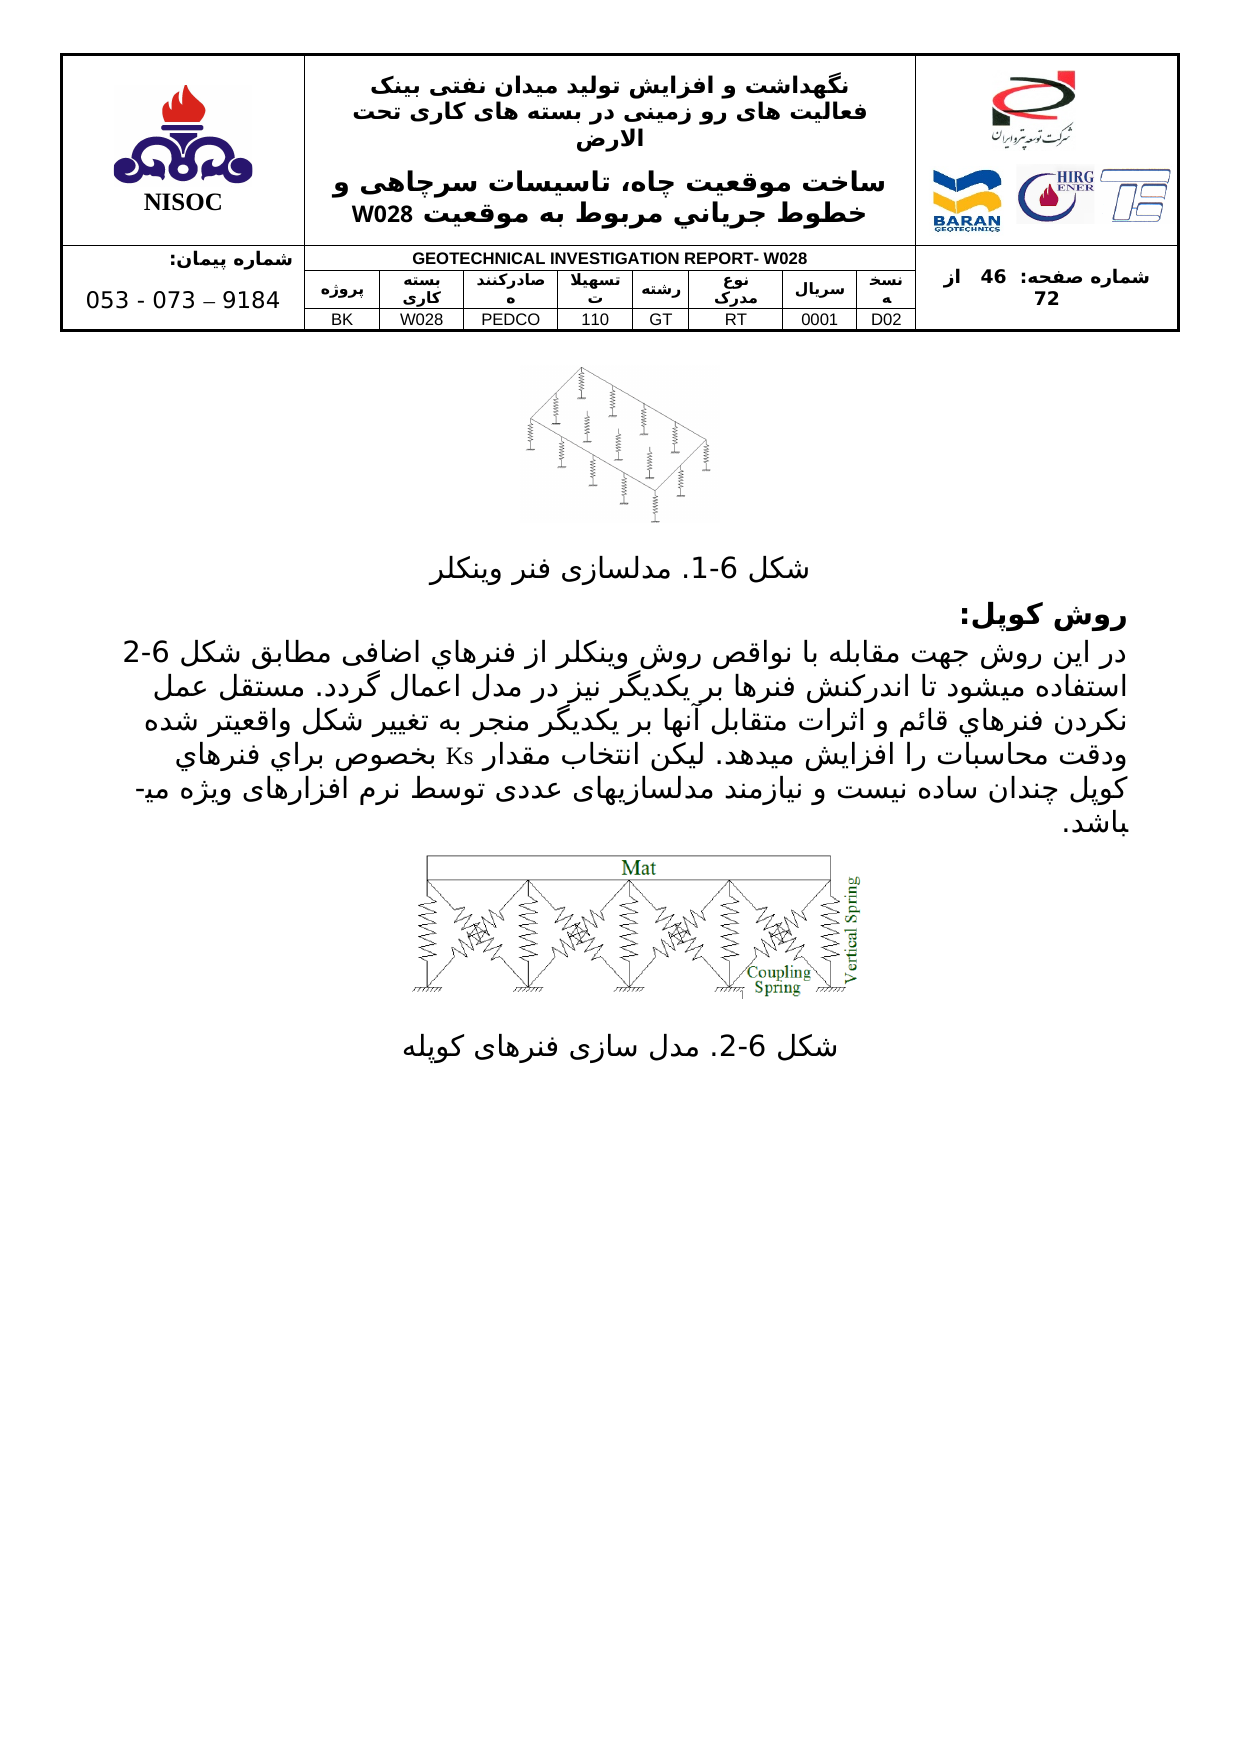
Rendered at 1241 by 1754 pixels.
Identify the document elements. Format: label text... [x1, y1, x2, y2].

text شکل 6-1. مدلسازی فنر وینکلر [112, 551, 1128, 585]
picture [1016, 164, 1094, 224]
text روش کوپل: [112, 597, 1128, 631]
picture [520, 365, 720, 523]
picture [991, 70, 1076, 151]
text شکل 6-2. مدل سازی فنرهای کوپله [112, 1030, 1128, 1064]
text در این روش جهت مقابله با نواقص روش وینکلر از فنرهاي اضافی مطابق شکل 6-2 استفاده میشود تا اندرکنش فنرها بر یکدیگر نیز در مدل اعمال گردد. مستقل عمل نکردن فنرهاي قائم و اثرات متقابل آنها بر یکدیگر منجر به تغییر شکل واقعیتر شده ودقت محاسبات را افزایش میدهد. لیکن انتخاب مقدار Ks بخصوص براي فنرهاي کوپل چندان ساده نیست و نیازمند مدلسازیهای عددی توسط نرم افزارهای ویژه میباشد. [112, 636, 1128, 839]
picture [113, 85, 253, 187]
picture [928, 166, 1004, 236]
picture [406, 843, 869, 1001]
